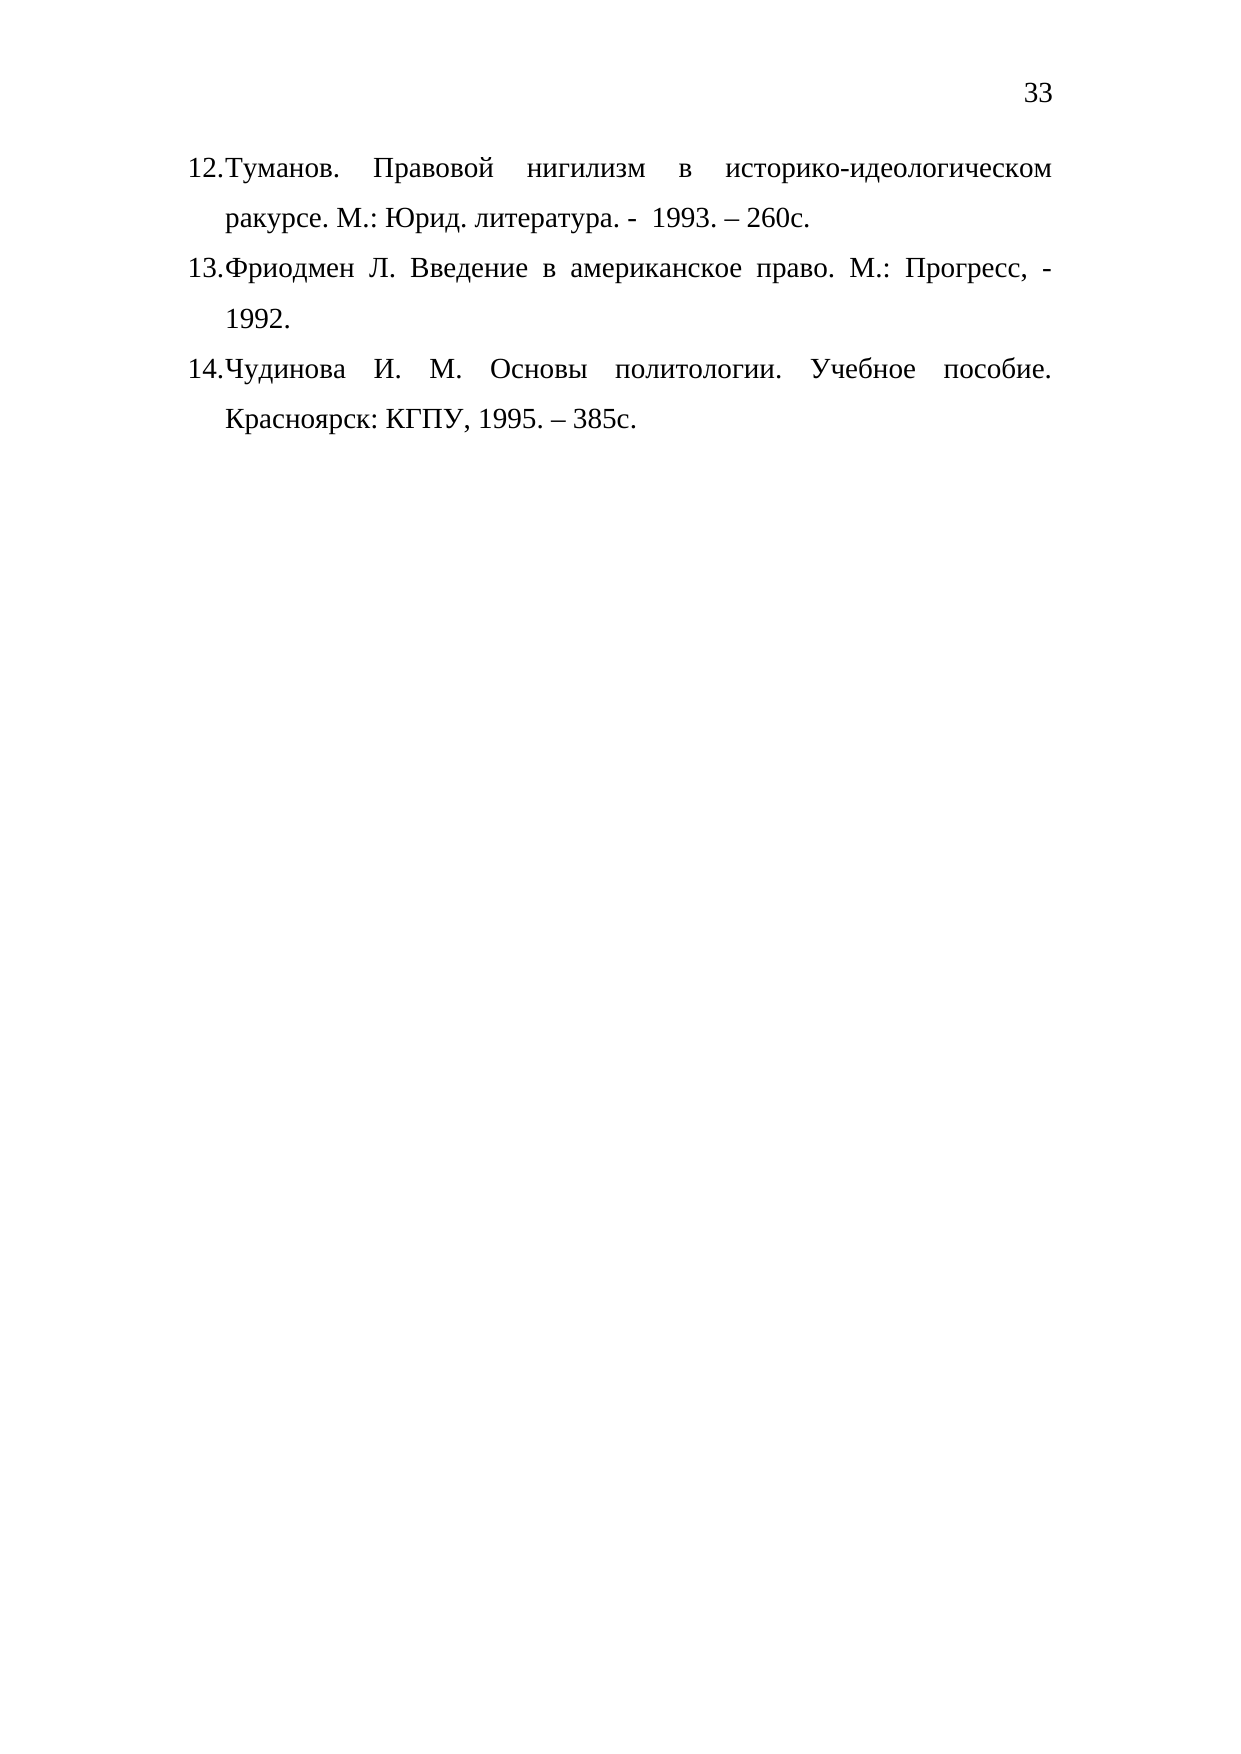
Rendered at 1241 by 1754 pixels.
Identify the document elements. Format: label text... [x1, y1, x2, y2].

list Туманов. Правовой нигилизм в историко-идеологическом ракурсе. М.: Юрид. литература. - 1993. – 260с. [187, 150, 1053, 234]
list Чудинова И. М. Основы политологии. Учебное пособие. Красноярск: КГПУ, 1995. – 385с. [187, 351, 1053, 435]
list Фриодмен Л. Введение в американское право. М.: Прогресс, - 1992. [187, 251, 1053, 334]
